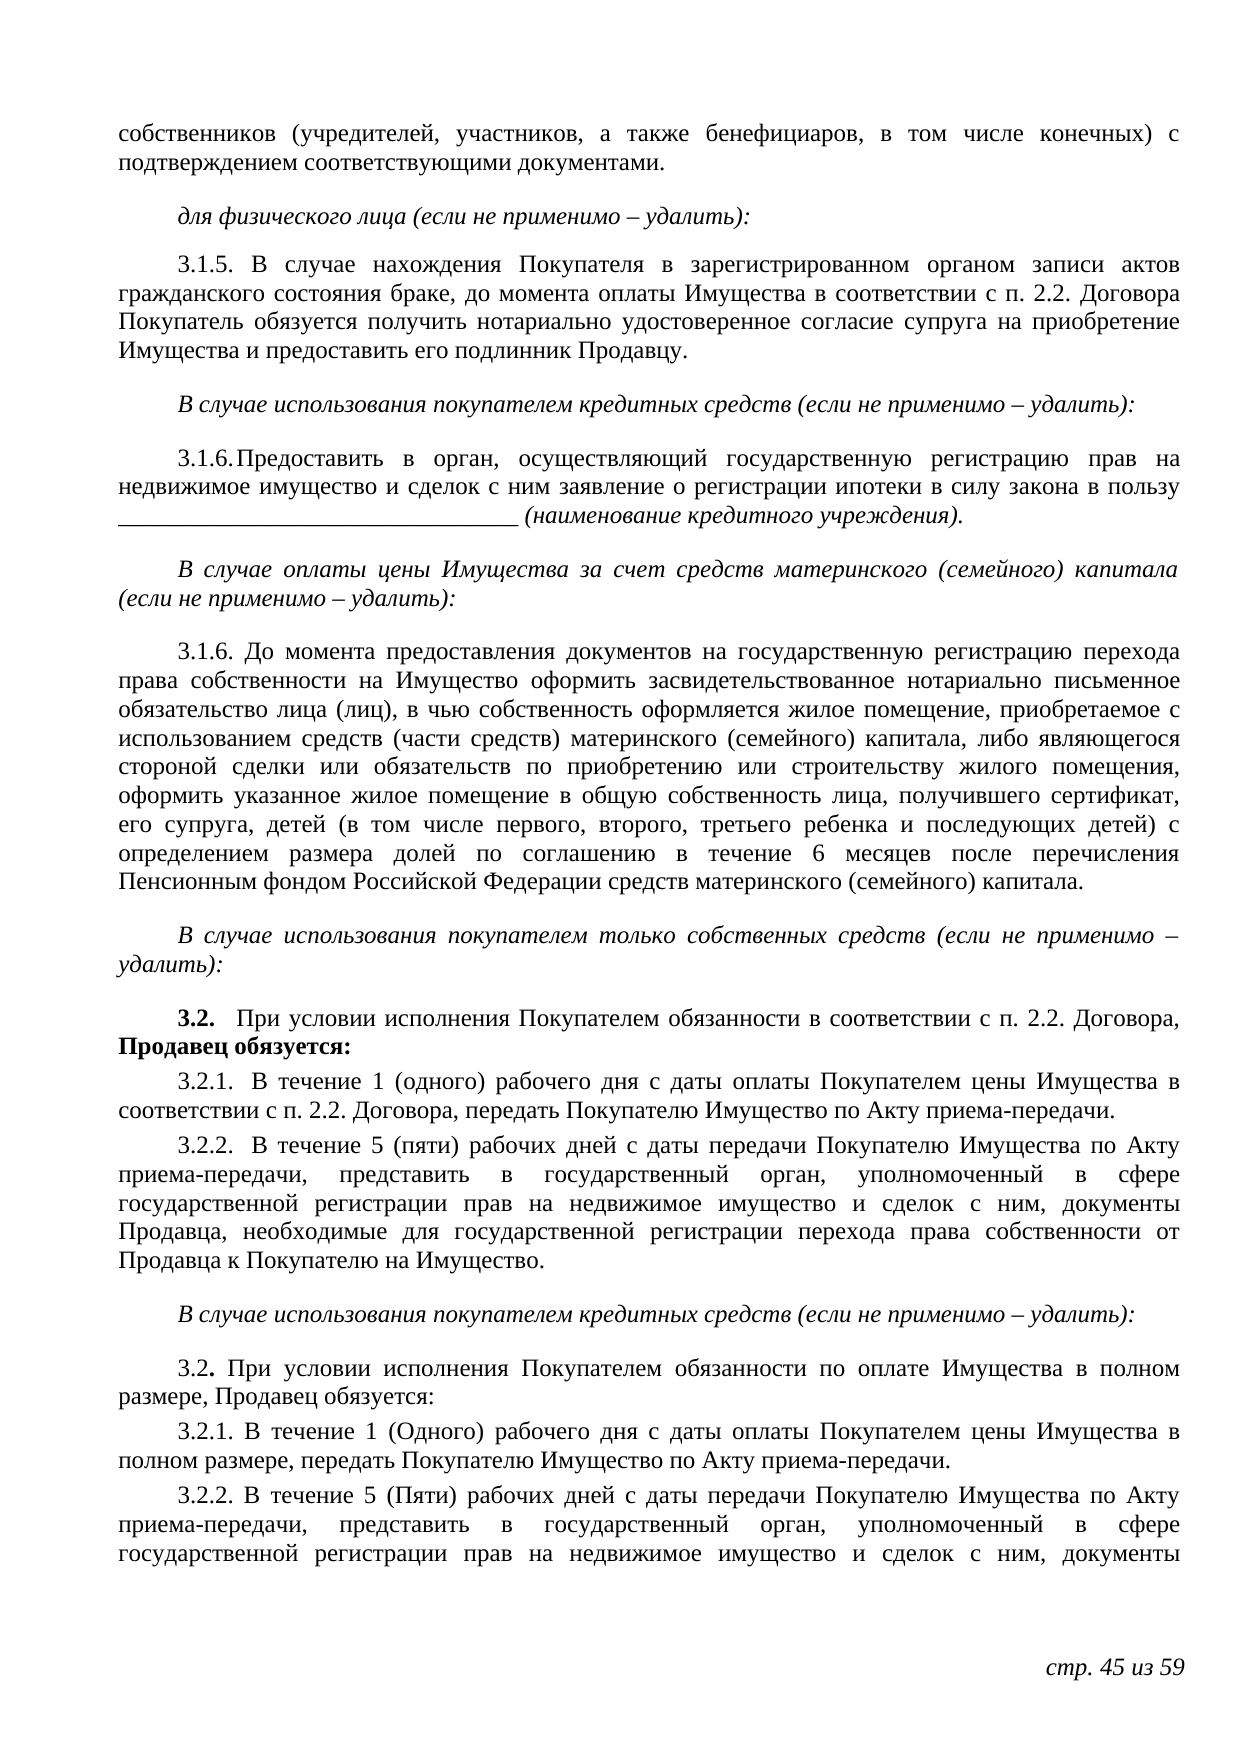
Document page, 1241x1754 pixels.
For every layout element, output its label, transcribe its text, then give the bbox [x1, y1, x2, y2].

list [118, 118, 1181, 176]
text 3.1.6. До момента предоставления документов на государственную регистрацию перехода права собственности на Имущество оформить засвидетельствованное нотариально письменное обязательство лица (лиц), в чью собственность оформляется жилое помещение, приобретаемое с использованием средств (части средств) материнского (семейного) капитала, либо являющегося стороной сделки или обязательств по приобретению или строительству жилого помещения, оформить указанное жилое помещение в общую собственность лица, получившего сертификат, его супруга, детей (в том числе первого, второго, третьего ребенка и последующих детей) с определением размера долей по соглашению в течение 6 месяцев после перечисления Пенсионным фондом Российской Федерации средств материнского (семейного) капитала. [118, 636, 1181, 895]
text для физического лица (если не применимо – удалить): [118, 201, 1181, 230]
list В течение 5 (пяти) рабочих дней с даты передачи Покупателю Имущества по Акту приема-передачи, представить в государственный орган, уполномоченный в сфере государственной регистрации прав на недвижимое имущество и сделок с ним, документы Продавца, необходимые для государственной регистрации перехода права собственности от Продавца к Покупателю на Имущество. [118, 1130, 1181, 1274]
list Предоставить в орган, осуществляющий государственную регистрацию прав на недвижимое имущество и сделок с ним заявление о регистрации ипотеки в силу закона в пользу ________________________________ (наименование кредитного учреждения). [118, 443, 1181, 529]
text В случае использования покупателем только собственных средств (если не применимо – удалить): [118, 920, 1181, 978]
text В случае использования покупателем кредитных средств (если не применимо – удалить): [118, 1299, 1181, 1328]
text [118, 1480, 1181, 1566]
text 3.2. При условии исполнения Покупателем обязанности по оплате Имущества в полном размере, Продавец обязуется: [118, 1353, 1181, 1410]
list При условии исполнения Покупателем обязанности в соответствии с п. 2.2. Договора, Продавец обязуется: [118, 1003, 1181, 1060]
text 3.2.1. В течение 1 (Одного) рабочего дня с даты оплаты Покупателем цены Имущества в полном размере, передать Покупателю Имущество по Акту приема-передачи. [118, 1416, 1181, 1474]
list В течение 1 (одного) рабочего дня с даты оплаты Покупателем цены Имущества в соответствии с п. 2.2. Договора, передать Покупателю Имущество по Акту приема-передачи. [118, 1066, 1181, 1124]
text В случае оплаты цены Имущества за счет средств материнского (семейного) капитала (если не применимо – удалить): [118, 554, 1181, 611]
text В случае использования покупателем кредитных средств (если не применимо – удалить): [118, 389, 1181, 418]
text 3.1.5. В случае нахождения Покупателя в зарегистрированном органом записи актов гражданского состояния браке, до момента оплаты Имущества в соответствии с п. 2.2. Договора Покупатель обязуется получить нотариально удостоверенное согласие супруга на приобретение Имущества и предоставить его подлинник Продавцу. [118, 249, 1181, 364]
